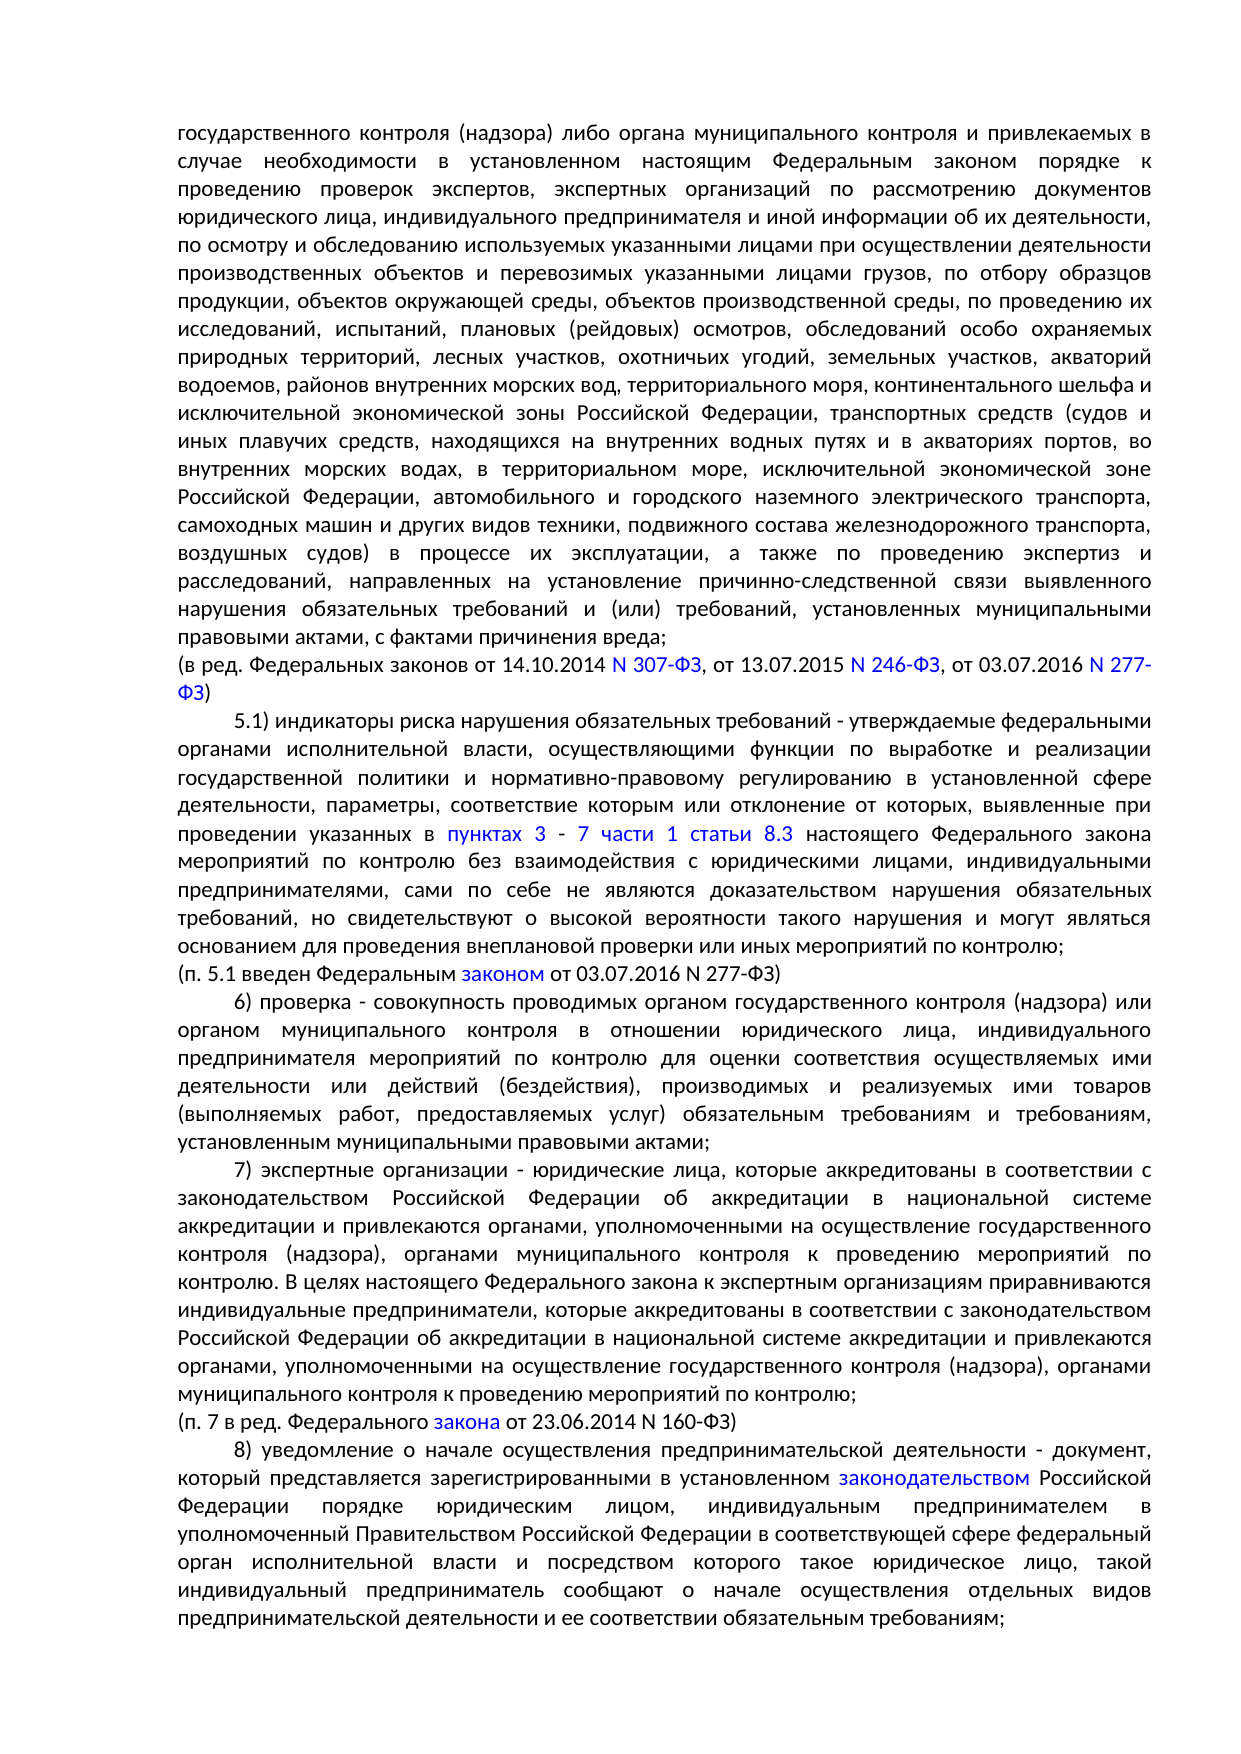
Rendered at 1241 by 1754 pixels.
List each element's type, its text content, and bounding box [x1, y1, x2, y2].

text (в ред. Федеральных законов от 14.10.2014 N 307-ФЗ, от 13.07.2015 N 246-ФЗ, от 03.07.2016 N 277-ФЗ) [177, 651, 1152, 707]
text 6) проверка - совокупность проводимых органом государственного контроля (надзора) или органом муниципального контроля в отношении юридического лица, индивидуального предпринимателя мероприятий по контролю для оценки соответствия осуществляемых ими деятельности или действий (бездействия), производимых и реализуемых ими товаров (выполняемых работ, предоставляемых услуг) обязательным требованиям и требованиям, установленным муниципальными правовыми актами; [177, 987, 1152, 1155]
text 7) экспертные организации - юридические лица, которые аккредитованы в соответствии с законодательством Российской Федерации об аккредитации в национальной системе аккредитации и привлекаются органами, уполномоченными на осуществление государственного контроля (надзора), органами муниципального контроля к проведению мероприятий по контролю. В целях настоящего Федерального закона к экспертным организациям приравниваются индивидуальные предприниматели, которые аккредитованы в соответствии с законодательством Российской Федерации об аккредитации в национальной системе аккредитации и привлекаются органами, уполномоченными на осуществление государственного контроля (надзора), органами муниципального контроля к проведению мероприятий по контролю; [177, 1155, 1152, 1407]
text (п. 7 в ред. Федерального закона от 23.06.2014 N 160-ФЗ) [177, 1407, 1152, 1435]
text 8) уведомление о начале осуществления предпринимательской деятельности - документ, который представляется зарегистрированными в установленном законодательством Российской Федерации порядке юридическим лицом, индивидуальным предпринимателем в уполномоченный Правительством Российской Федерации в соответствующей сфере федеральный орган исполнительной власти и посредством которого такое юридическое лицо, такой индивидуальный предприниматель сообщают о начале осуществления отдельных видов предпринимательской деятельности и ее соответствии обязательным требованиям; [177, 1435, 1152, 1631]
text 5.1) индикаторы риска нарушения обязательных требований - утверждаемые федеральными органами исполнительной власти, осуществляющими функции по выработке и реализации государственной политики и нормативно-правовому регулированию в установленной сфере деятельности, параметры, соответствие которым или отклонение от которых, выявленные при проведении указанных в пунктах 3 - 7 части 1 статьи 8.3 настоящего Федерального закона мероприятий по контролю без взаимодействия с юридическими лицами, индивидуальными предпринимателями, сами по себе не являются доказательством нарушения обязательных требований, но свидетельствуют о высокой вероятности такого нарушения и могут являться основанием для проведения внеплановой проверки или иных мероприятий по контролю; [177, 707, 1152, 959]
text (п. 5.1 введен Федеральным законом от 03.07.2016 N 277-ФЗ) [177, 959, 1152, 987]
